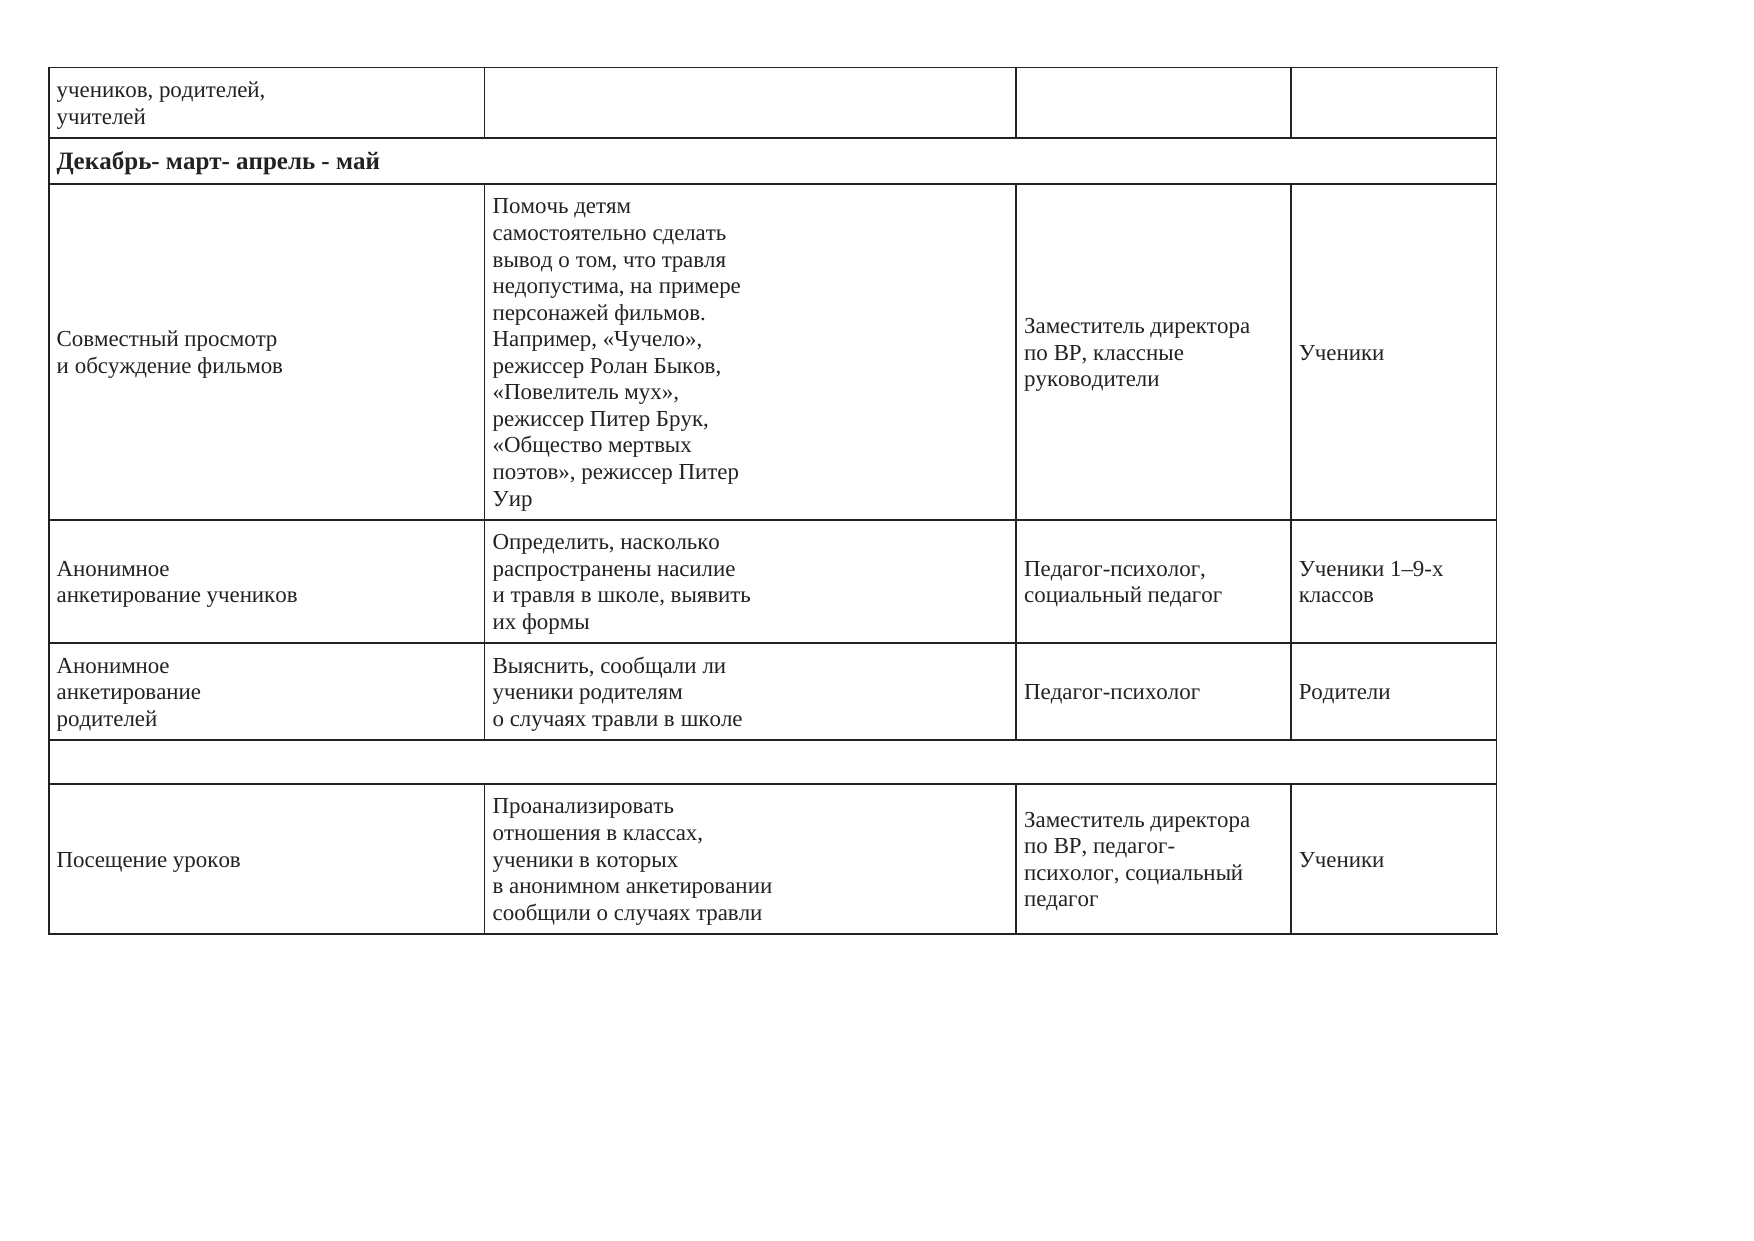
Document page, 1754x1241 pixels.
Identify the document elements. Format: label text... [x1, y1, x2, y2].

table_cell Проанализировать отношения в классах, ученики в которых в анонимном анкетировании сообщили о случаях травли [485, 785, 1015, 933]
table_cell Совместный просмотр и обсуждение фильмов [50, 185, 484, 519]
table_cell Анонимное анкетирование учеников [50, 521, 484, 642]
table_cell Декабрь- март- апрель - май [50, 139, 1496, 183]
table_cell Анонимное анкетирование родителей [50, 644, 484, 739]
table_cell Педагог-психолог [1017, 644, 1290, 739]
table_cell Помочь детям самостоятельно сделать вывод о том, что травля недопустима, на примере персонажей фильмов. Например, «Чучело», режиссер Ролан Быков, «Повелитель мух», режиссер Питер Брук, «Общество мертвых поэтов», режиссер Питер Уир [485, 185, 1015, 519]
table_cell Выяснить, сообщали ли ученики родителям о случаях травли в школе [485, 644, 1015, 739]
table_cell Ученики 1–9-х классов [1292, 521, 1496, 642]
table_cell Родители [1292, 644, 1496, 739]
table_cell Заместитель директора по ВР, классные руководители [1017, 185, 1290, 519]
table_cell Педагог-психолог, социальный педагог [1017, 521, 1290, 642]
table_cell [50, 68, 484, 137]
table_cell Заместитель директора по ВР, педагог- психолог, социальный педагог [1017, 785, 1290, 933]
table_cell Ученики [1292, 785, 1496, 933]
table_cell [485, 68, 1015, 137]
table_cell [1292, 68, 1496, 137]
table_cell Посещение уроков [50, 785, 484, 933]
table_cell [50, 741, 1496, 783]
table_cell Определить, насколько распространены насилие и травля в школе, выявить их формы [485, 521, 1015, 642]
table_cell Ученики [1292, 185, 1496, 519]
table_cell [1017, 68, 1290, 137]
